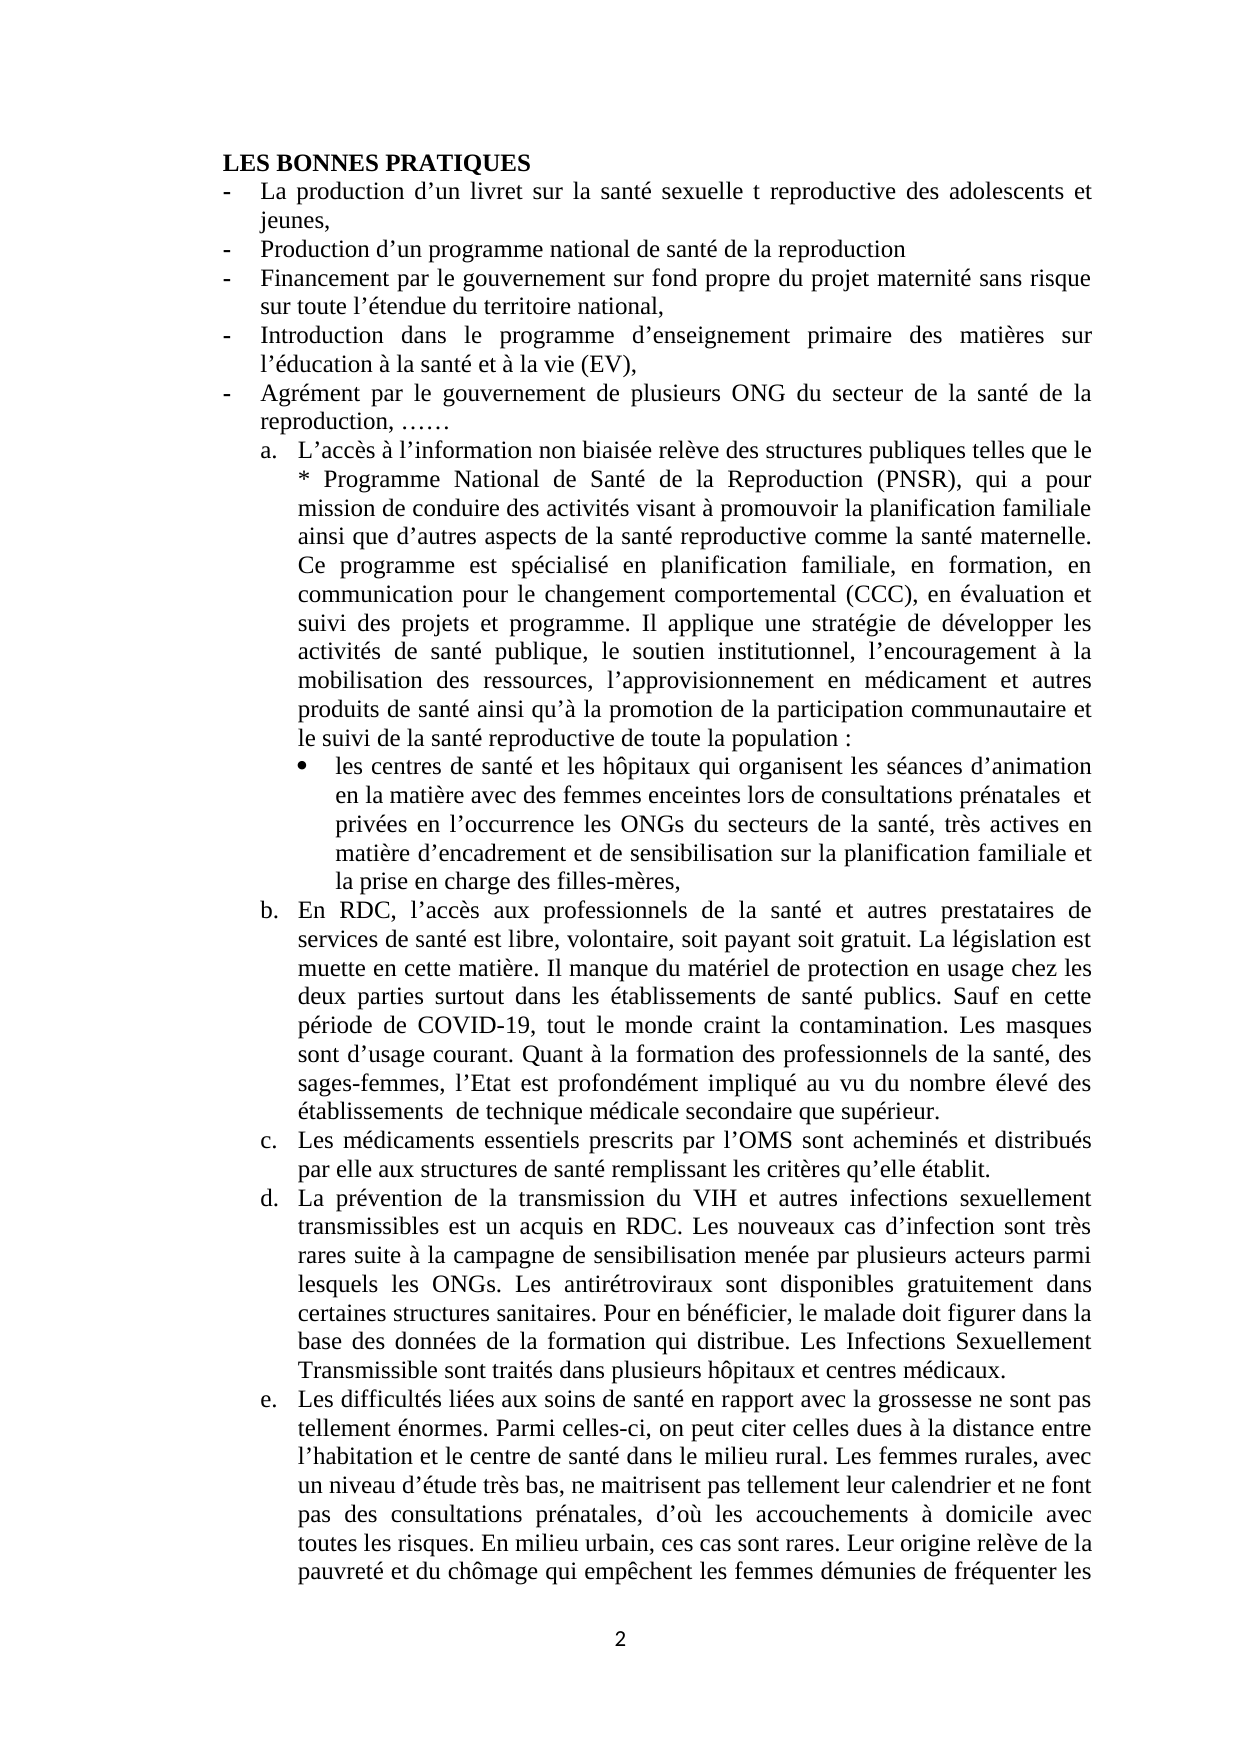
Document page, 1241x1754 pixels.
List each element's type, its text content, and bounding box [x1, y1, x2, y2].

list LES BONNES PRATIQUES [223, 148, 1093, 176]
list Introduction dans le programme d’enseignement primaire des matières sur l’éducation à la santé et à la vie (EV), [223, 320, 1093, 378]
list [260, 1384, 1093, 1585]
list L’accès à l’information non biaisée relève des structures publiques telles que le * Programme National de Santé de la Reproduction (PNSR), qui a pour mission de conduire des activités visant à promouvoir la planification familiale ainsi que d’autres aspects de la santé reproductive comme la santé maternelle. Ce programme est spécialisé en planification familiale, en formation, en communication pour le changement comportemental (CCC), en évaluation et suivi des projets et programme. Il applique une stratégie de développer les activités de santé publique, le soutien institutionnel, l’encouragement à la mobilisation des ressources, l’approvisionnement en médicament et autres produits de santé ainsi qu’à la promotion de la participation communautaire et le suivi de la santé reproductive de toute la population : [260, 435, 1093, 751]
list La production d’un livret sur la santé sexuelle t reproductive des adolescents et jeunes, [223, 176, 1093, 234]
list La prévention de la transmission du VIH et autres infections sexuellement transmissibles est un acquis en RDC. Les nouveaux cas d’infection sont très rares suite à la campagne de sensibilisation menée par plusieurs acteurs parmi lesquels les ONGs. Les antirétroviraux sont disponibles gratuitement dans certaines structures sanitaires. Pour en bénéficier, le malade doit figurer dans la base des données de la formation qui distribue. Les Infections Sexuellement Transmissible sont traités dans plusieurs hôpitaux et centres médicaux. [260, 1183, 1093, 1384]
list Les médicaments essentiels prescrits par l’OMS sont acheminés et distribués par elle aux structures de santé remplissant les critères qu’elle établit. [260, 1125, 1093, 1183]
list En RDC, l’accès aux professionnels de la santé et autres prestataires de services de santé est libre, volontaire, soit payant soit gratuit. La législation est muette en cette matière. Il manque du matériel de protection en usage chez les deux parties surtout dans les établissements de santé publics. Sauf en cette période de COVID-19, tout le monde craint la contamination. Les masques sont d’usage courant. Quant à la formation des professionnels de la santé, des sages-femmes, l’Etat est profondément impliqué au vu du nombre élevé des établissements de technique médicale secondaire que supérieur. [260, 895, 1093, 1125]
list Agrément par le gouvernement de plusieurs ONG du secteur de la santé de la reproduction, …… [223, 378, 1093, 435]
list Financement par le gouvernement sur fond propre du projet maternité sans risque sur toute l’étendue du territoire national, [223, 263, 1093, 320]
list Production d’un programme national de santé de la reproduction [223, 234, 1093, 263]
list les centres de santé et les hôpitaux qui organisent les séances d’animation en la matière avec des femmes enceintes lors de consultations prénatales et privées en l’occurrence les ONGs du secteurs de la santé, très actives en matière d’encadrement et de sensibilisation sur la planification familiale et la prise en charge des filles-mères, [298, 751, 1093, 895]
